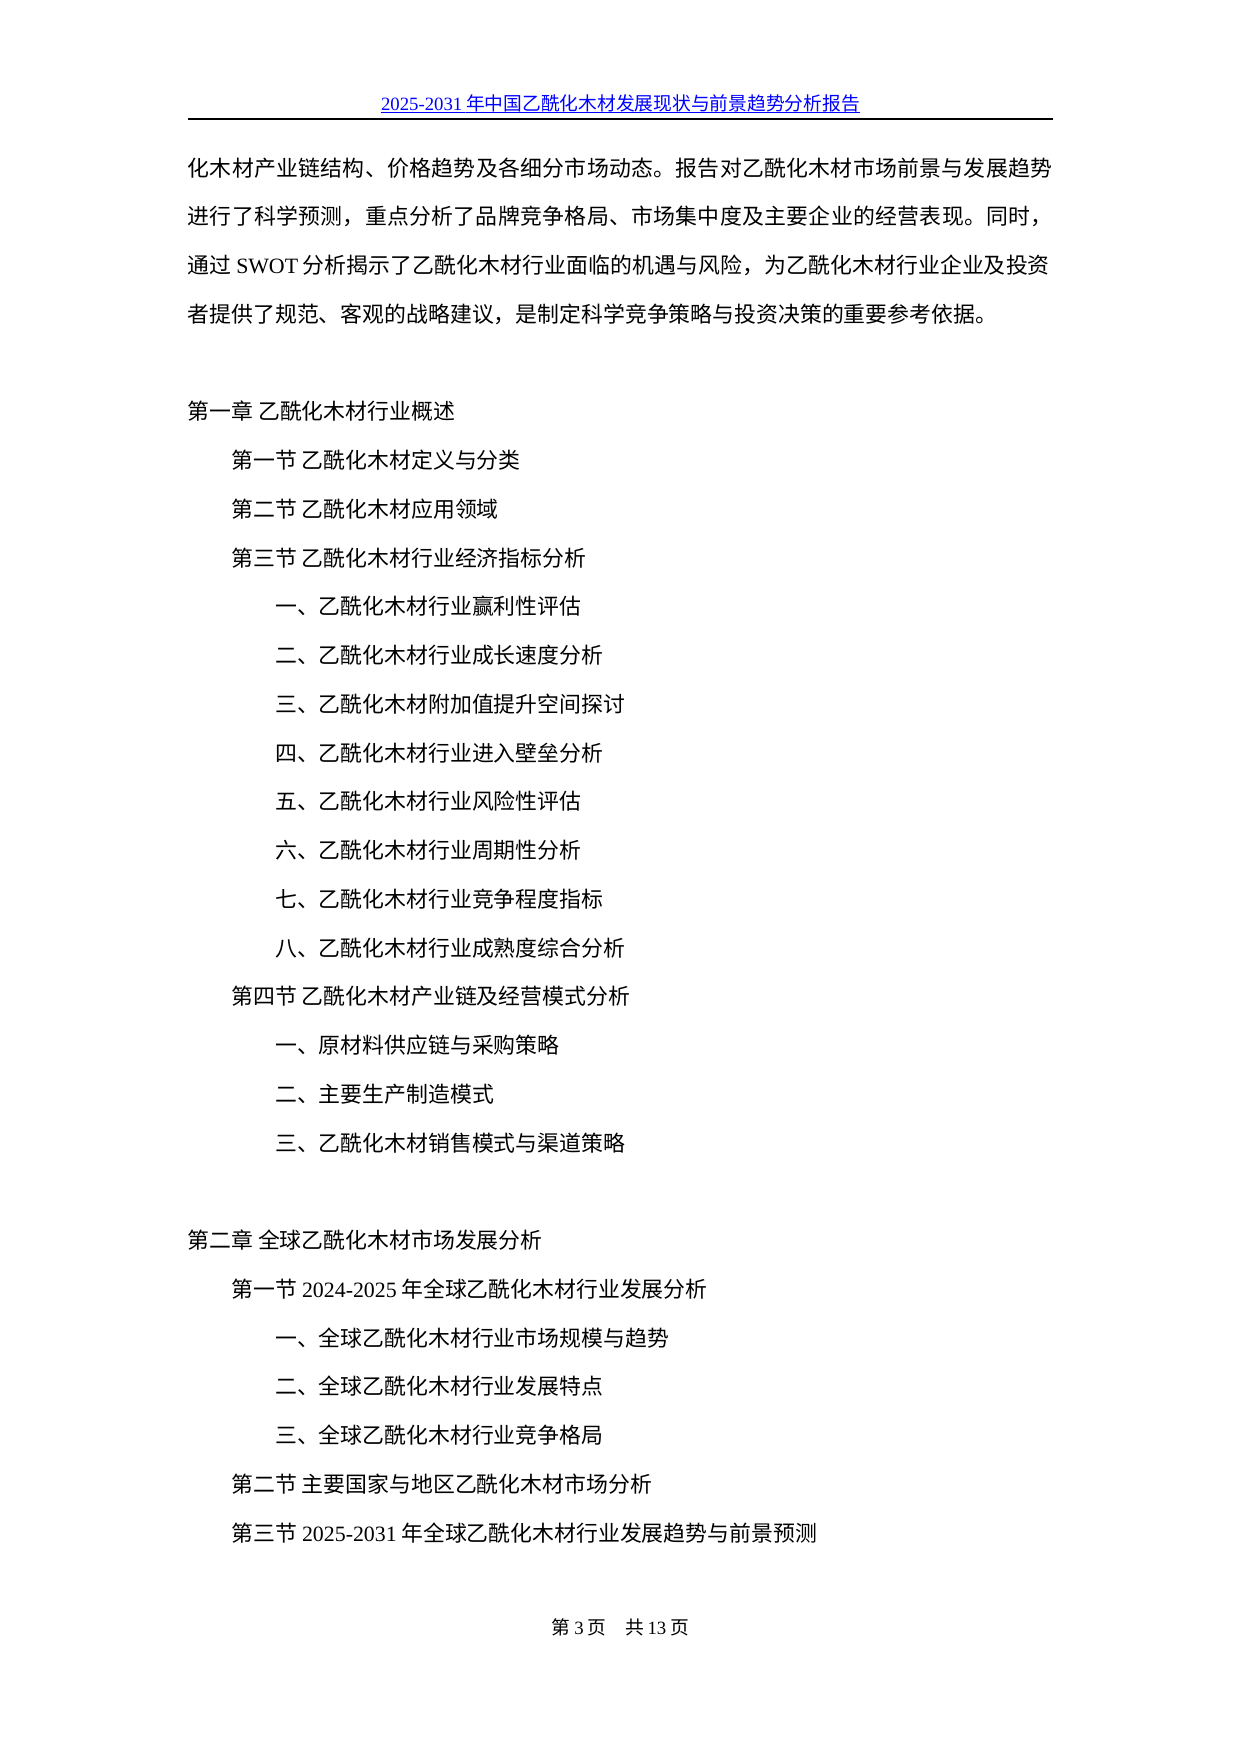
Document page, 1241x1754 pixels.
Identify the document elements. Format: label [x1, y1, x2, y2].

text [187, 150, 1053, 1548]
